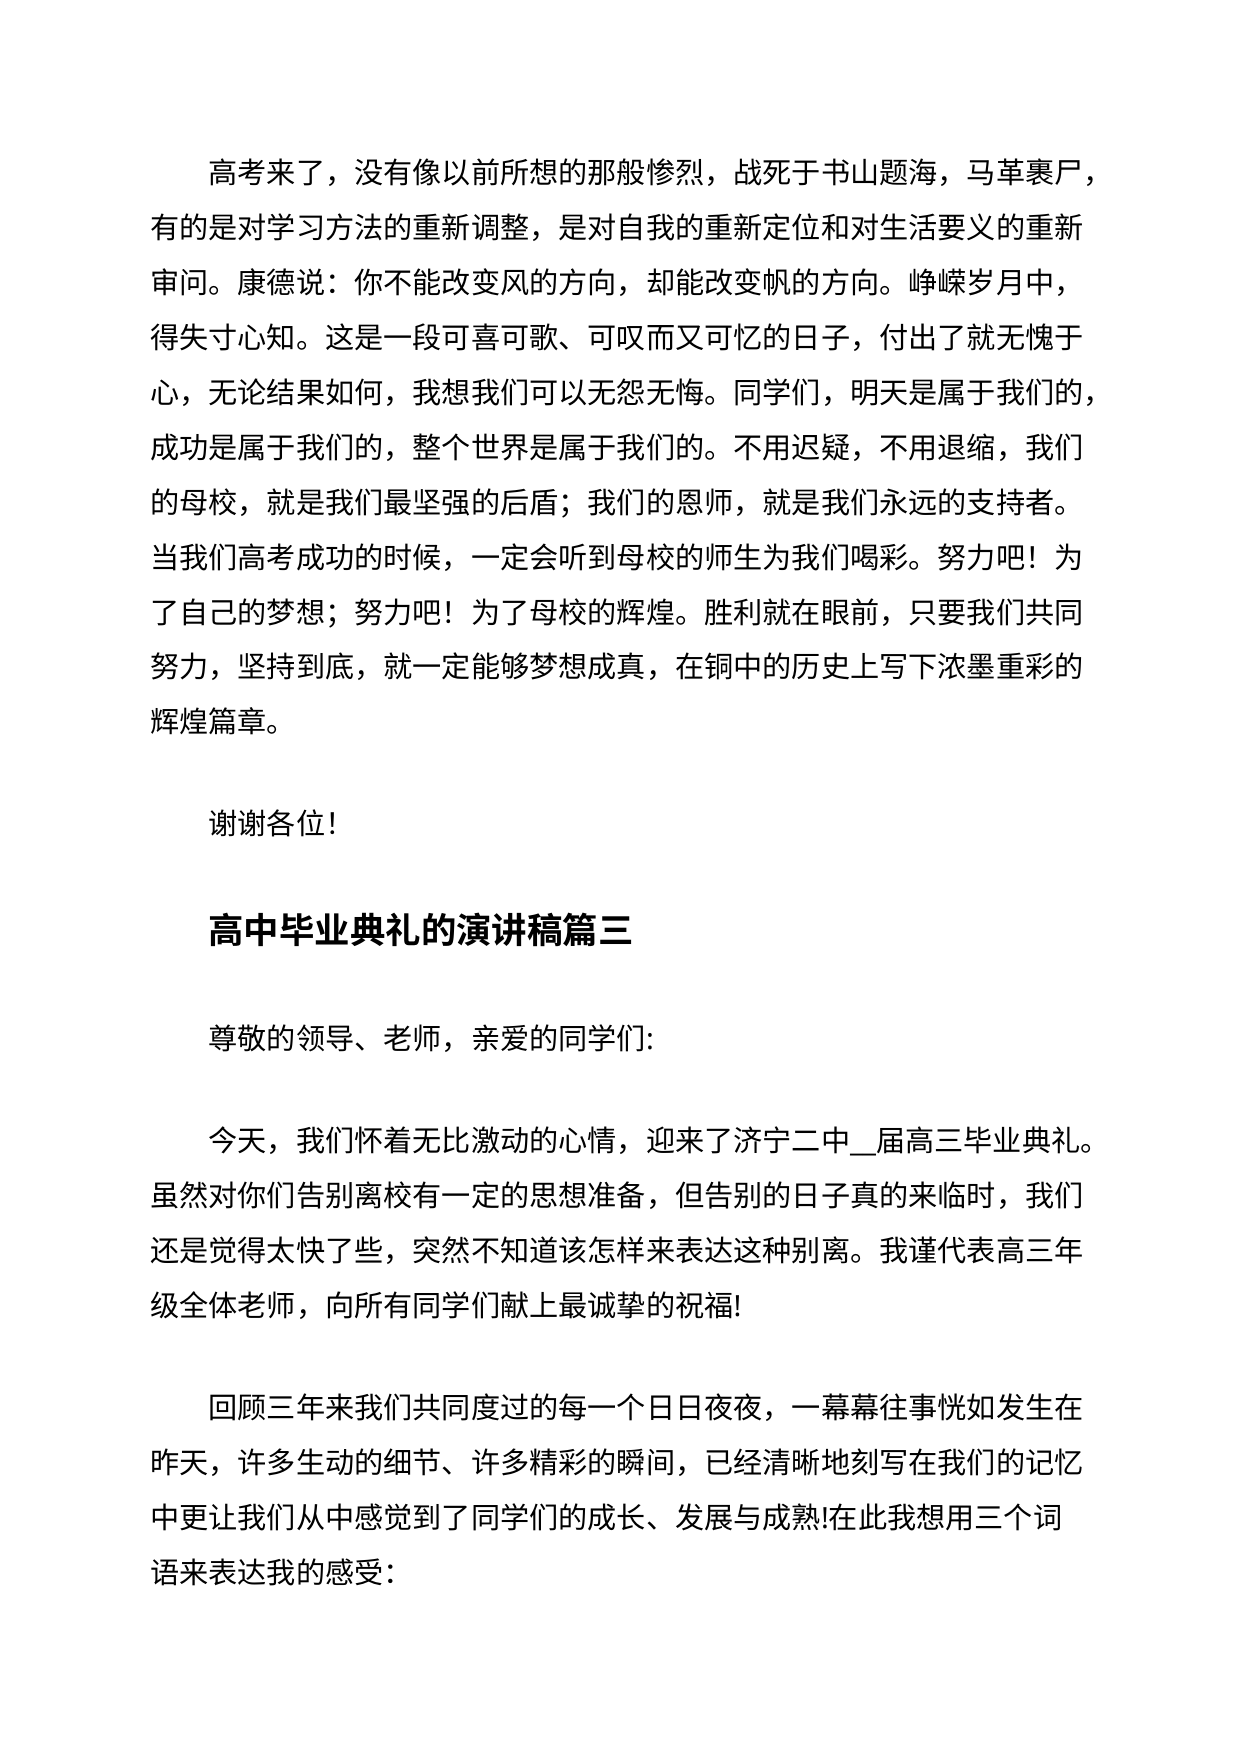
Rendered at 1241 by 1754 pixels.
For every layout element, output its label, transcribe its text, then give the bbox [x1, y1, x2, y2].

text 谢谢各位！ [150, 801, 1090, 843]
text 高考来了，没有像以前所想的那般惨烈，战死于书山题海，马革裹尸，有的是对学习方法的重新调整，是对自我的重新定位和对生活要义的重新审问。康德说：你不能改变风的方向，却能改变帆的方向。峥嵘岁月中，得失寸心知。这是一段可喜可歌、可叹而又可忆的日子，付出了就无愧于心，无论结果如何，我想我们可以无怨无悔。同学们，明天是属于我们的，成功是属于我们的，整个世界是属于我们的。不用迟疑，不用退缩，我们的母校，就是我们最坚强的后盾；我们的恩师，就是我们永远的支持者。当我们高考成功的时候，一定会听到母校的师生为我们喝彩。努力吧！为了自己的梦想；努力吧！为了母校的辉煌。胜利就在眼前，只要我们共同努力，坚持到底，就一定能够梦想成真，在铜中的历史上写下浓墨重彩的辉煌篇章。 [150, 150, 1090, 741]
text 尊敬的领导、老师，亲爱的同学们: [150, 1016, 1090, 1058]
text 高中毕业典礼的演讲稿篇三 [150, 902, 1090, 954]
text 回顾三年来我们共同度过的每一个日日夜夜，一幕幕往事恍如发生在昨天，许多生动的细节、许多精彩的瞬间，已经清晰地刻写在我们的记忆中更让我们从中感觉到了同学们的成长、发展与成熟!在此我想用三个词语来表达我的感受： [150, 1385, 1090, 1592]
text 今天，我们怀着无比激动的心情，迎来了济宁二中__届高三毕业典礼。虽然对你们告别离校有一定的思想准备，但告别的日子真的来临时，我们还是觉得太快了些，突然不知道该怎样来表达这种别离。我谨代表高三年级全体老师，向所有同学们献上最诚挚的祝福! [150, 1118, 1090, 1325]
